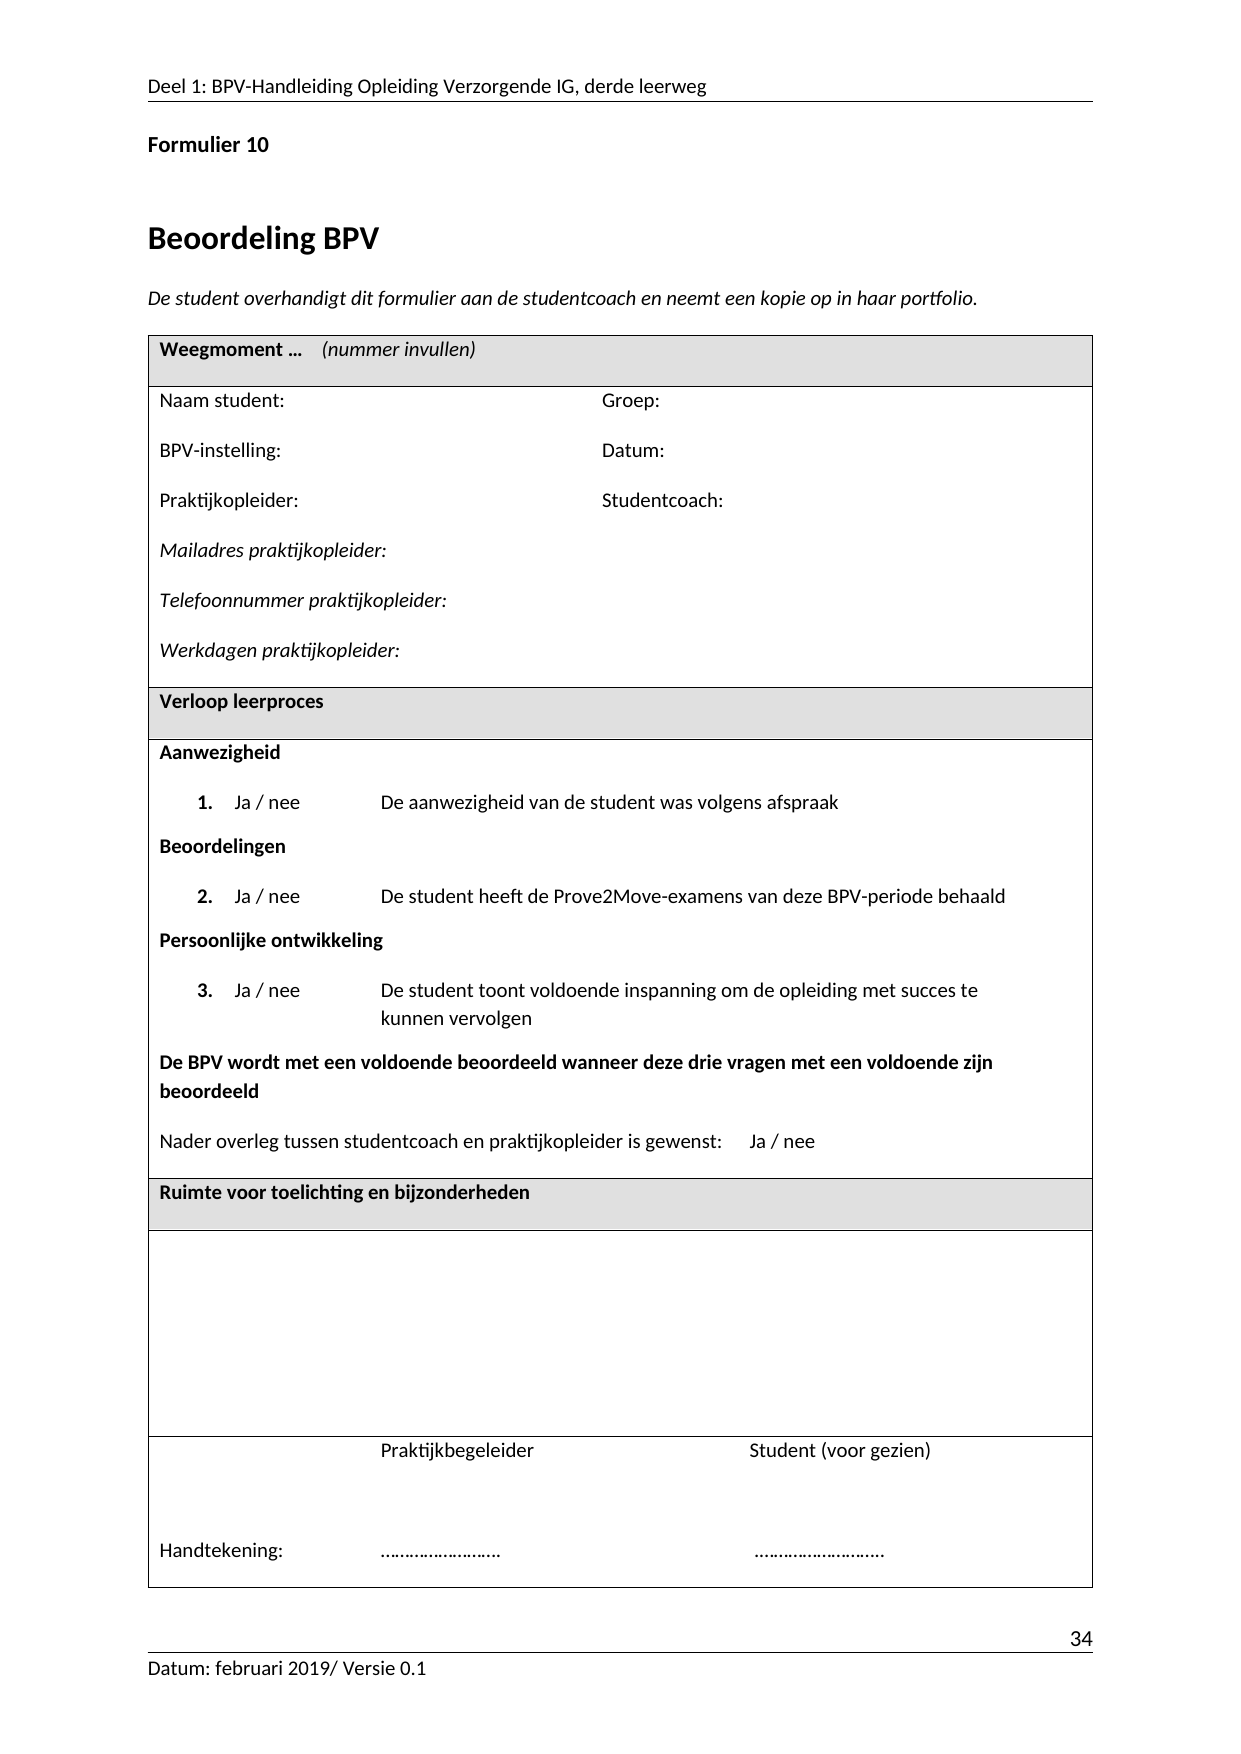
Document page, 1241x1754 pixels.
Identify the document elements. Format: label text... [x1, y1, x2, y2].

text Formulier 10 [148, 130, 1093, 158]
table_cell Ruimte voor toelichting en bijzonderheden [149, 1179, 1092, 1229]
table_header Weegmoment … (nummer invullen) [149, 336, 1092, 386]
table_cell Naam student: Groep: BPV-instelling: Datum: Praktijkopleider: Studentcoach: Mailadres praktijkopleider: Telefoonnummer praktijkopleider: Werkdagen praktijkopleider: [149, 387, 1092, 687]
table_cell [149, 1231, 1092, 1436]
table_cell Aanwezigheid Ja / nee De aanwezigheid van de student was volgens afspraak Beoordelingen Ja / nee De student heeft de Prove2Move-examens van deze BPV-periode behaald Persoonlijke ontwikkeling Ja / nee De student toont voldoende inspanning om de opleiding met succes te kunnen vervolgen De BPV wordt met een voldoende beoordeeld wanneer deze drie vragen met een voldoende zijn beoordeeld Nader overleg tussen studentcoach en praktijkopleider is gewenst: Ja / nee [149, 740, 1092, 1178]
table_cell Praktijkbegeleider Student (voor gezien) Handtekening: ……………………. .…………………….. [149, 1437, 1092, 1587]
table_cell Verloop leerproces [149, 688, 1092, 738]
text De student overhandigt dit formulier aan de studentcoach en neemt een kopie op in haar portfolio. [148, 285, 1093, 310]
text Beoordeling BPV [148, 183, 1093, 258]
